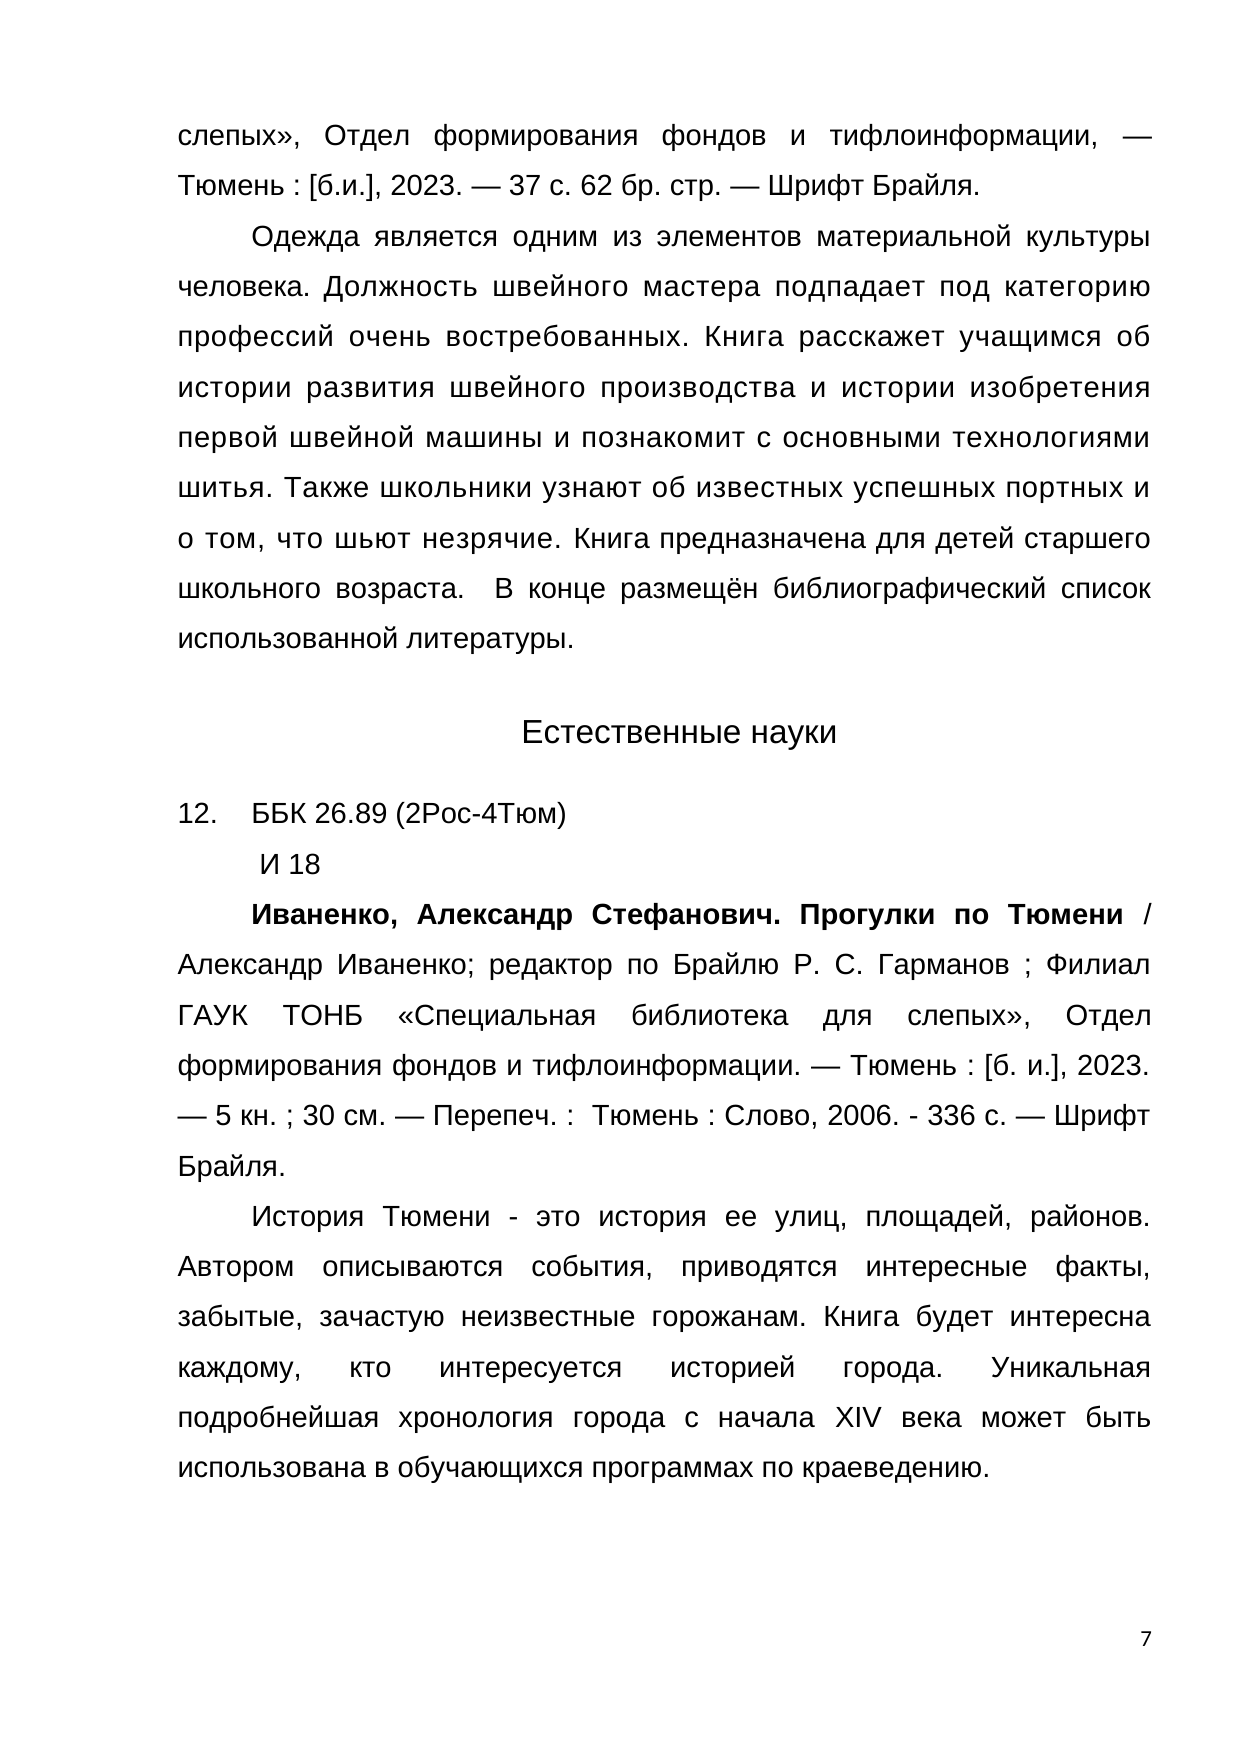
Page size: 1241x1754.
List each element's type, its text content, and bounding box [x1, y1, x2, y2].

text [177, 118, 1152, 202]
text 12. ББК 26.89 (2Рос-4Тюм) [177, 796, 1152, 830]
text История Тюмени - это история ее улиц, площадей, районов. Автором описываются события, приводятся интересные факты, забытые, зачастую неизвестные горожанам. Книга будет интересна каждому, кто интересуется историей города. Уникальная подробнейшая хронология города с начала XIV века может быть использована в обучающихся программах по краеведению. [177, 1199, 1152, 1484]
text И 18 [177, 847, 1152, 880]
text Естественные науки [177, 712, 1152, 750]
text Иваненко, Александр Стефанович. Прогулки по Тюмени / Александр Иваненко; редактор по Брайлю Р. С. Гарманов ; Филиал ГАУК ТОНБ «Специальная библиотека для слепых», Отдел формирования фондов и тифлоинформации. — Тюмень : [б. и.], 2023. — 5 кн. ; 30 см. — Перепеч. : Тюмень : Слово, 2006. - 336 с. — Шрифт Брайля. [177, 897, 1152, 1182]
text Одежда является одним из элементов материальной культуры человека. Должность швейного мастера подпадает под категорию профессий очень востребованных. Книга расскажет учащимся об истории развития швейного производства и истории изобретения первой швейной машины и познакомит с основными технологиями шитья. Также школьники узнают об известных успешных портных и о том, что шьют незрячие. Книга предназначена для детей старшего школьного возраста. В конце размещён библиографический список использованной литературы. [177, 219, 1152, 655]
